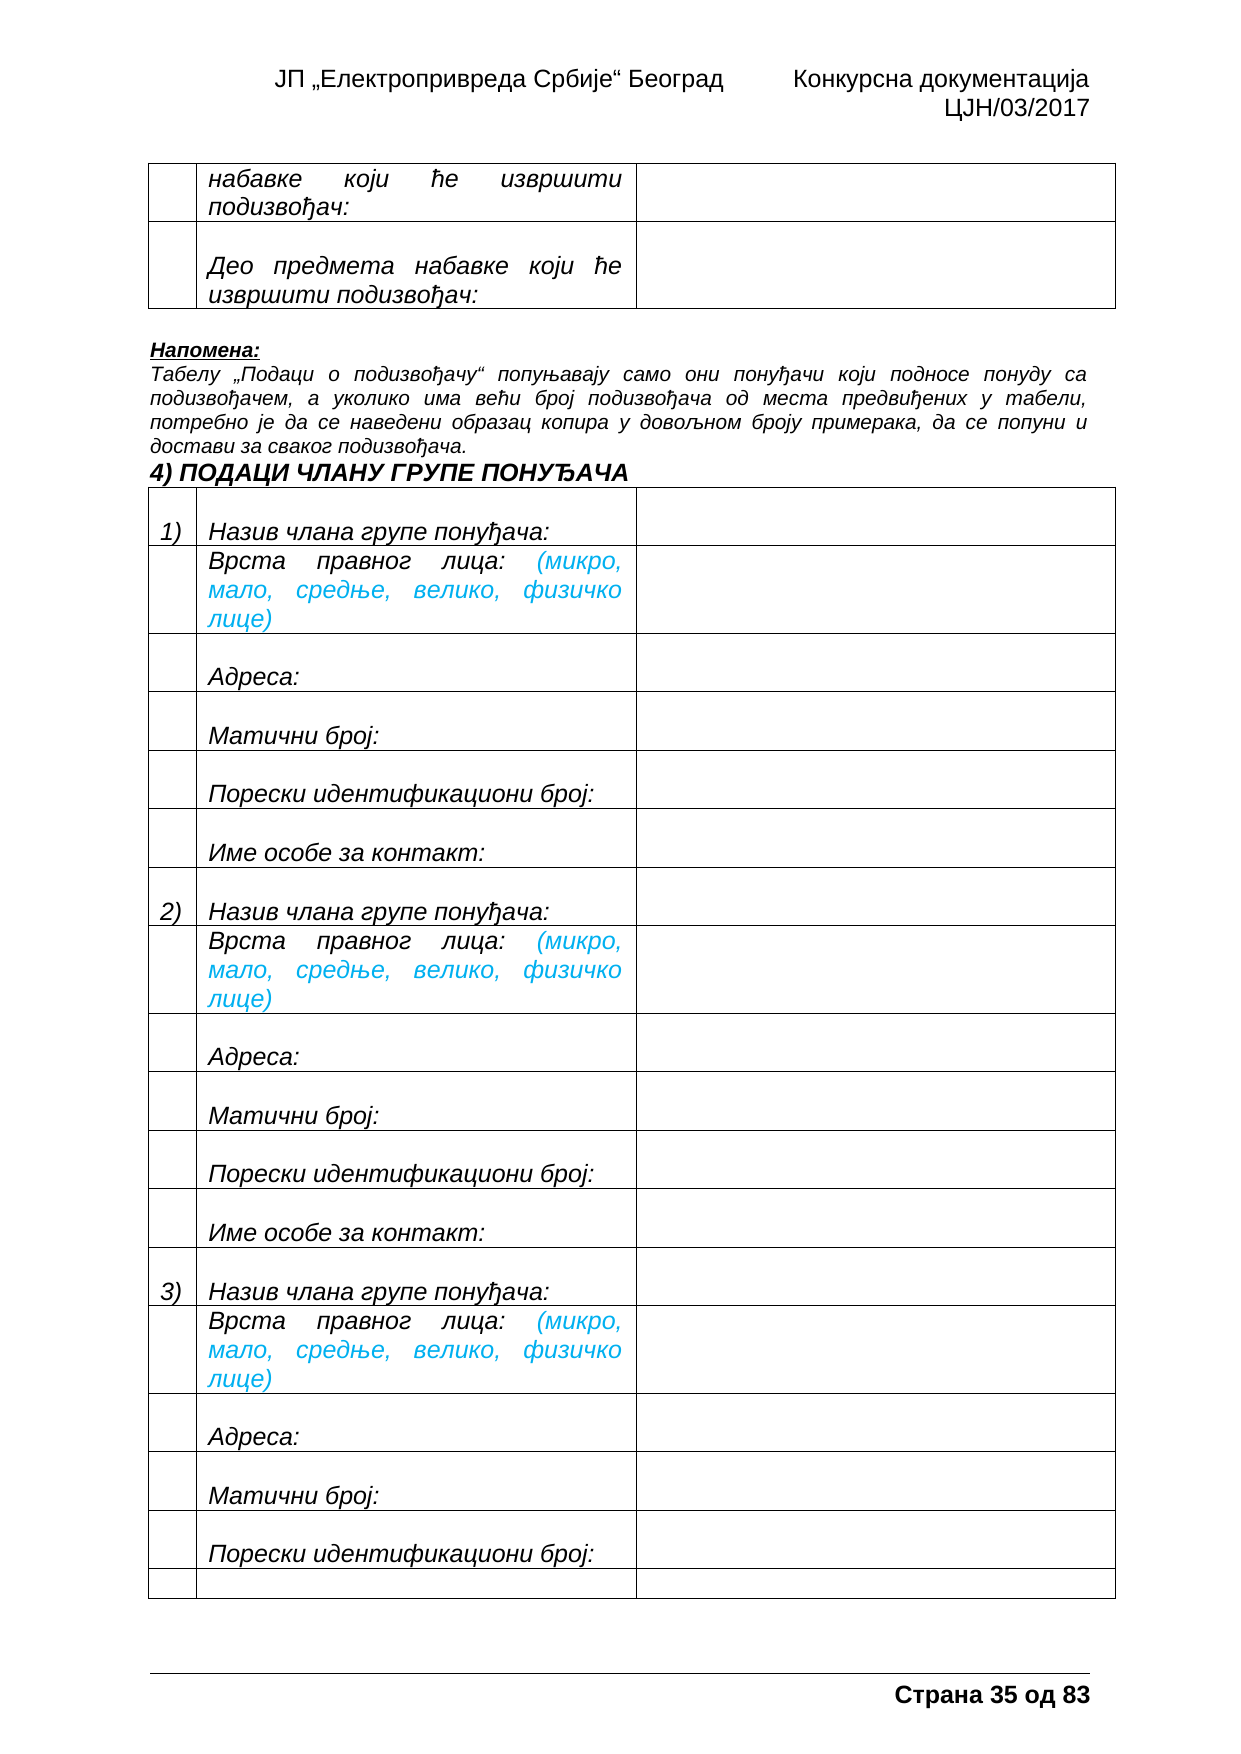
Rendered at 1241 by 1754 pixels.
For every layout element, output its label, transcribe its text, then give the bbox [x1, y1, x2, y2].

table_cell Адреса: [197, 634, 636, 691]
table_cell Матични број: [197, 692, 636, 749]
table_cell [637, 1306, 1115, 1392]
table_cell Име особе за контакт: [197, 809, 636, 867]
table_cell [637, 1452, 1115, 1509]
table_cell 3) [149, 1248, 196, 1305]
table_header [637, 488, 1115, 545]
table_cell Врста правног лица: (микро, мало, средње, велико, физичко лице) [197, 926, 636, 1012]
table_cell Врста правног лица: (микро, мало, средње, велико, физичко лице) [197, 1306, 636, 1392]
table_cell [149, 926, 196, 1012]
table_cell Назив члана групе понуђача: [197, 868, 636, 925]
table_cell Део предмета набавке који ће извршити подизвођач: [197, 222, 636, 308]
table_cell [149, 164, 196, 221]
table_cell [637, 1189, 1115, 1247]
table_cell Врста правног лица: (микро, мало, средње, велико, физичко лице) [197, 546, 636, 632]
table_cell [637, 634, 1115, 691]
table_cell [637, 1248, 1115, 1305]
table_cell Адреса: [197, 1014, 636, 1071]
table_cell [637, 1569, 1115, 1598]
table_cell [637, 809, 1115, 867]
table_cell Адреса: [197, 1394, 636, 1451]
table_cell [637, 692, 1115, 749]
table_cell Порески идентификациони број: [197, 1131, 636, 1188]
table_cell [149, 222, 196, 308]
table_cell Назив члана групе понуђача: [197, 1248, 636, 1305]
table_cell [637, 926, 1115, 1012]
table_cell [149, 751, 196, 808]
table_cell [637, 868, 1115, 925]
table_header 1) [149, 488, 196, 545]
table_cell [149, 1014, 196, 1071]
table_cell [149, 1394, 196, 1451]
table_cell Порески идентификациони број: [197, 1511, 636, 1568]
table_cell [149, 1189, 196, 1247]
text 4) ПОДАЦИ ЧЛАНУ ГРУПЕ ПОНУЂАЧА [150, 458, 1090, 487]
text Табелу „Подаци о подизвођачу“ попуњавају само они понуђачи који подносе понуду са подизвођачем, а уколико има већи број подизвођача од места предвиђених у табели, потребно је да се наведени образац копира у довољном броју примерака, да се попуни и достави за сваког подизвођача. [150, 362, 1090, 458]
table_cell [637, 1511, 1115, 1568]
table_header Назив члана групе понуђача: [197, 488, 636, 545]
table_cell [149, 809, 196, 867]
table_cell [197, 164, 636, 221]
table_cell Матични број: [197, 1072, 636, 1129]
table_cell [149, 1569, 196, 1598]
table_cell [197, 1569, 636, 1598]
table_cell [149, 1306, 196, 1392]
table_cell [149, 1072, 196, 1129]
table_cell [637, 546, 1115, 632]
table_cell Порески идентификациони број: [197, 751, 636, 808]
table_cell [637, 1131, 1115, 1188]
table_cell 2) [149, 868, 196, 925]
table_cell [637, 164, 1115, 221]
table_cell [637, 1014, 1115, 1071]
table_cell [637, 1072, 1115, 1129]
text Напомена: [150, 338, 1090, 362]
table_cell [149, 1511, 196, 1568]
table_cell [149, 692, 196, 749]
table_cell [637, 222, 1115, 308]
table_cell Матични број: [197, 1452, 636, 1509]
table_cell [637, 1394, 1115, 1451]
table_cell Име особе за контакт: [197, 1189, 636, 1247]
table_cell [149, 634, 196, 691]
table_cell [637, 751, 1115, 808]
table_cell [149, 1452, 196, 1509]
table_cell [149, 546, 196, 632]
table_cell [149, 1131, 196, 1188]
